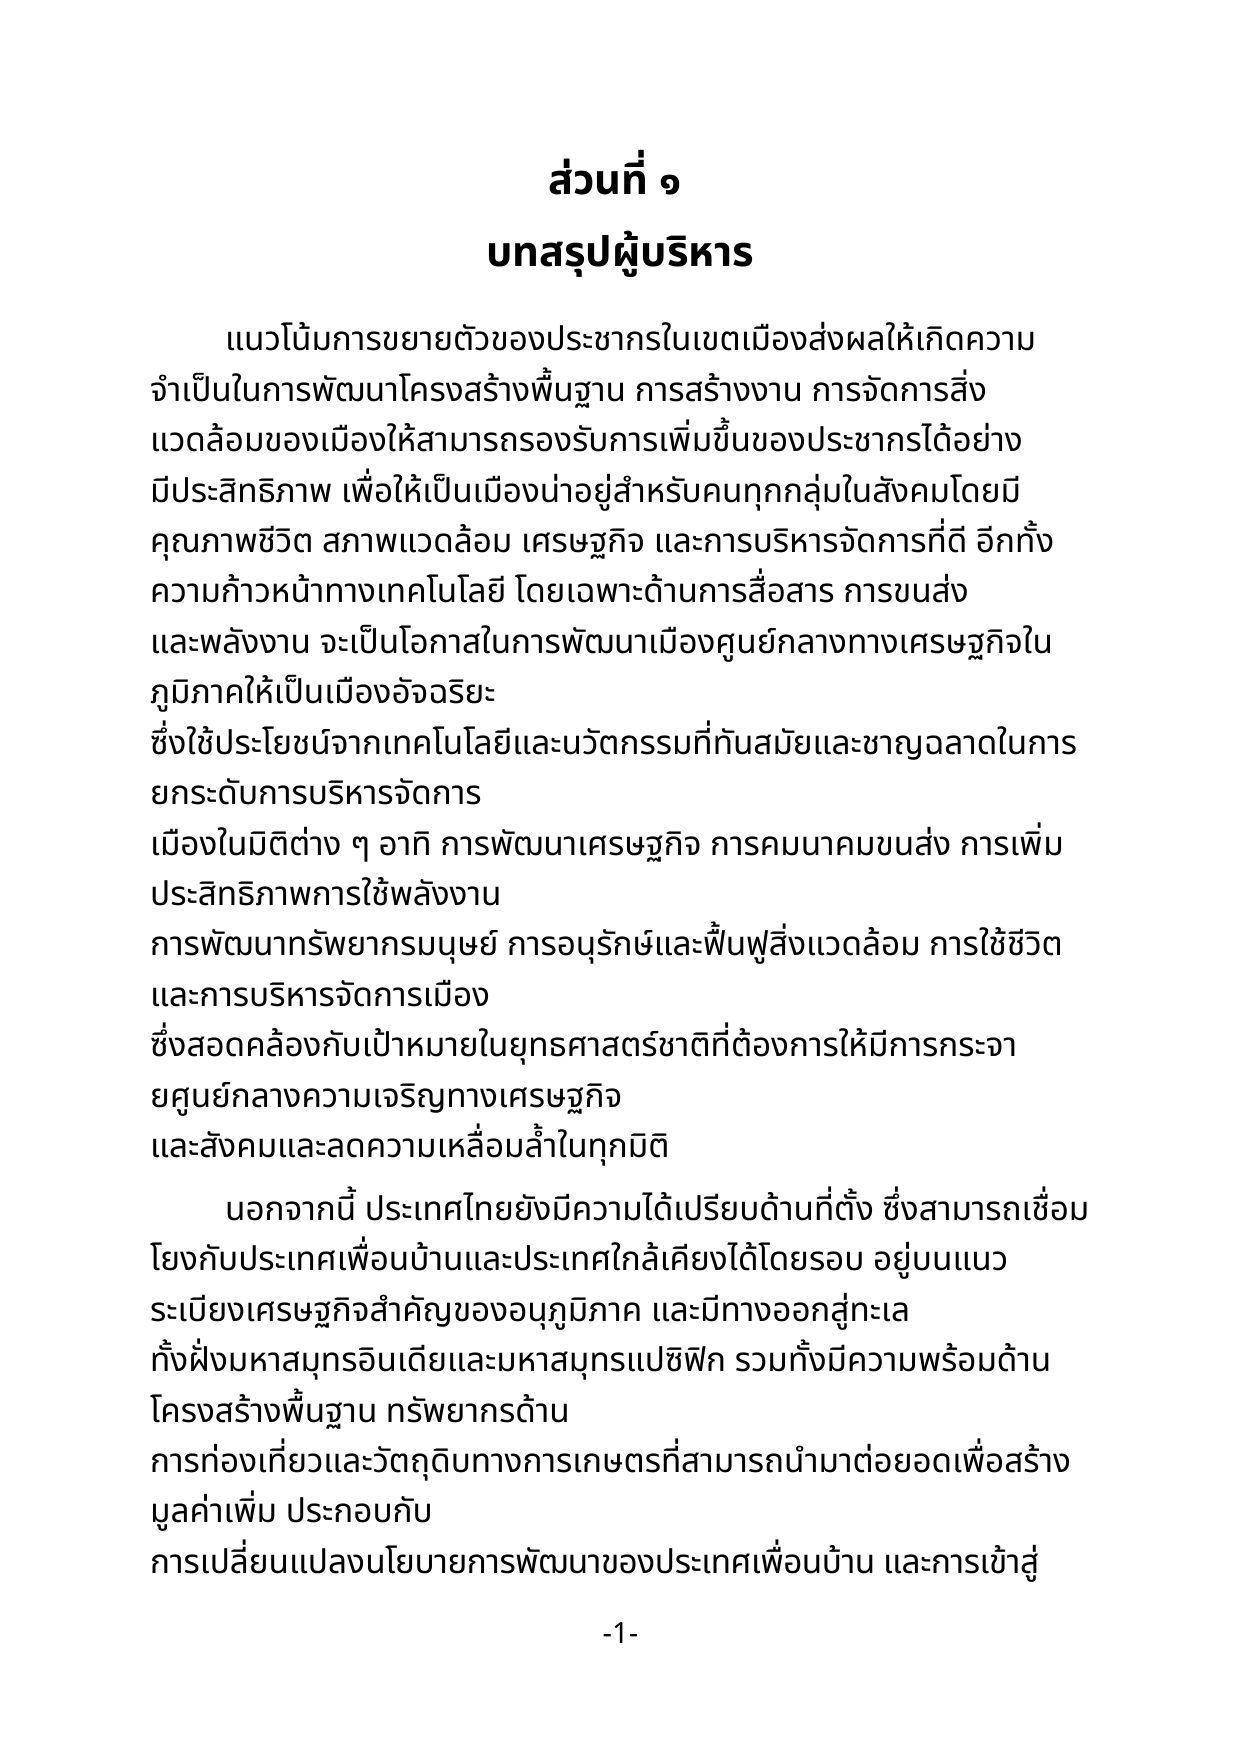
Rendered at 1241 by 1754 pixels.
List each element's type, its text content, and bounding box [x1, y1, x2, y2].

subtitle ส่วนที่ ๑ บทสรุปผู้บริหาร [150, 150, 1090, 285]
text แนวโน้มการขยายตัวของประชากรในเขตเมืองส่งผลให้เกิดความจำเป็นในการพัฒนาโครงสร้างพื้นฐาน การสร้างงาน การจัดการสิ่งแวดล้อมของเมืองให้สามารถรองรับการเพิ่มขึ้นของประชากรได้อย่าง มีประสิทธิภาพ เพื่อให้เป็นเมืองน่าอยู่สำหรับคนทุกกลุ่มในสังคมโดยมีคุณภาพชีวิต สภาพแวดล้อม เศรษฐกิจ และการบริหารจัดการที่ดี อีกทั้งความก้าวหน้าทางเทคโนโลยี โดยเฉพาะด้านการสื่อสาร การขนส่ง และพลังงาน จะเป็นโอกาสในการพัฒนาเมืองศูนย์กลางทางเศรษฐกิจในภูมิภาคให้เป็นเมืองอัจฉริยะ ซึ่งใช้ประโยชน์จากเทคโนโลยีและนวัตกรรมที่ทันสมัยและชาญฉลาดในการยกระดับการบริหารจัดการ เมืองในมิติต่าง ๆ อาทิ การพัฒนาเศรษฐกิจ การคมนาคมขนส่ง การเพิ่มประสิทธิภาพการใช้พลังงาน การพัฒนาทรัพยากรมนุษย์ การอนุรักษ์และฟื้นฟูสิ่งแวดล้อม การใช้ชีวิต และการบริหารจัดการเมือง ซึ่งสอดคล้องกับเป้าหมายในยุทธศาสตร์ชาติที่ต้องการให้มีการกระจายศูนย์กลางความเจริญทางเศรษฐกิจ และสังคมและลดความเหลื่อมล้ำในทุกมิติ [150, 315, 1090, 1172]
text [150, 1185, 1090, 1588]
